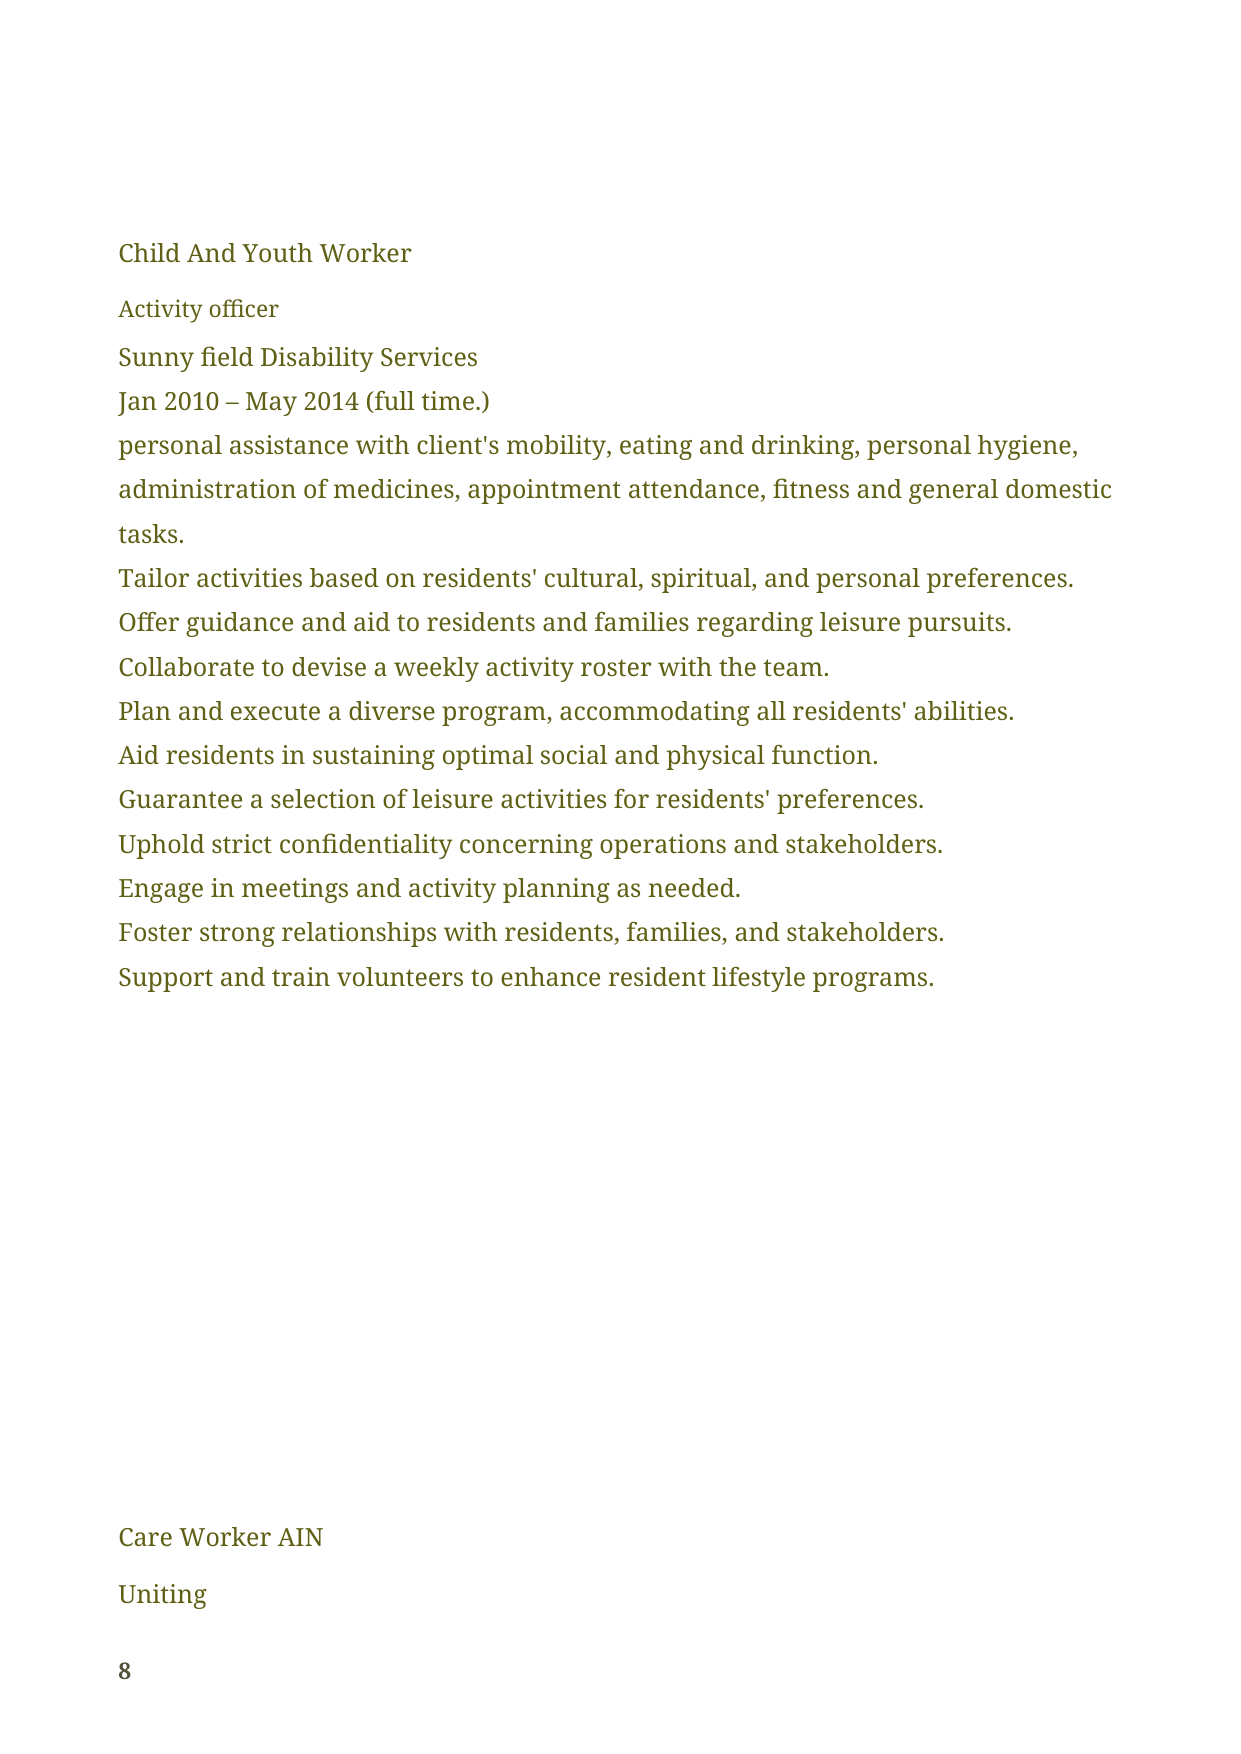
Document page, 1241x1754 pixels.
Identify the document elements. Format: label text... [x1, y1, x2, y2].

text personal assistance with client's mobility, eating and drinking, personal hygiene, administration of medicines, appointment attendance, fitness and general domestic tasks. [118, 428, 1122, 551]
text Sunny field Disability Services [118, 339, 1122, 373]
text Activity officer [118, 292, 1122, 324]
text Uniting [118, 1576, 1122, 1610]
text Jan 2010 – May 2014 (full time.) [118, 384, 1122, 418]
text Support and train volunteers to enhance resident lifestyle programs. [118, 959, 1122, 993]
text Collaborate to devise a weekly activity roster with the team. [118, 649, 1122, 683]
text Tailor activities based on residents' cultural, spiritual, and personal preferences. [118, 561, 1122, 595]
text Foster strong relationships with residents, families, and stakeholders. [118, 915, 1122, 949]
text Plan and execute a diverse program, accommodating all residents' abilities. [118, 693, 1122, 728]
text Aid residents in sustaining optimal social and physical function. [118, 738, 1122, 772]
text Engage in meetings and activity planning as needed. [118, 871, 1122, 905]
text Offer guidance and aid to residents and families regarding leisure pursuits. [118, 605, 1122, 639]
subtitle Care Worker AIN [118, 1519, 1122, 1554]
subtitle Child And Youth Worker [118, 236, 1122, 270]
text Guarantee a selection of leisure activities for residents' preferences. [118, 782, 1122, 816]
text Uphold strict confidentiality concerning operations and stakeholders. [118, 826, 1122, 860]
